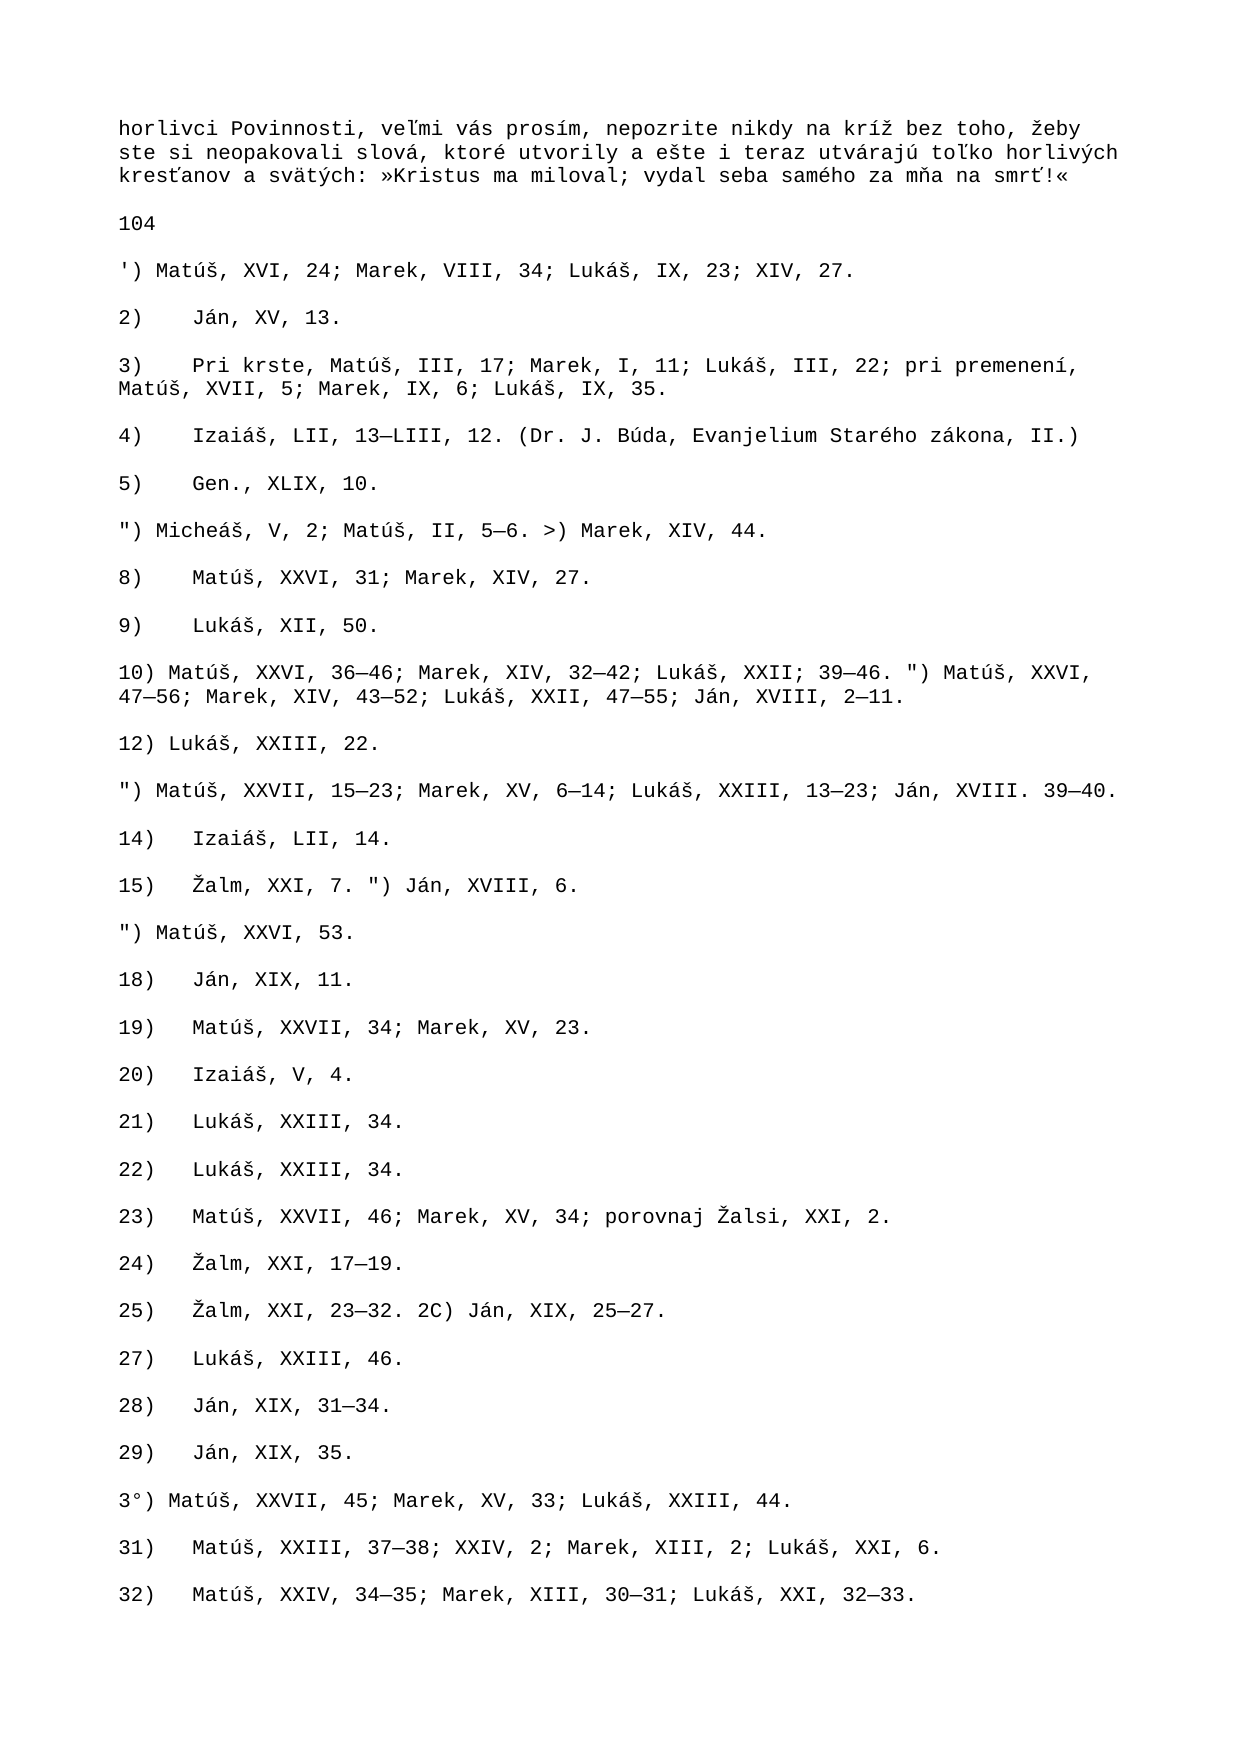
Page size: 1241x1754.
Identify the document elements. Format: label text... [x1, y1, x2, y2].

text 8) Matúš, XXVI, 31; Marek, XIV, 27. [118, 567, 1122, 591]
text 23) Matúš, XXVII, 46; Marek, XV, 34; porovnaj Žalsi, XXI, 2. [118, 1206, 1122, 1229]
text 14) Izaiáš, LII, 14. [118, 827, 1122, 851]
text 10) Matúš, XXVI, 36—46; Marek, XIV, 32—42; Lukáš, XXII; 39—46. ") Matúš, XXVI, 47—56; Marek, XIV, 43—52; Lukáš, XXII, 47—55; Ján, XVIII, 2—11. [118, 662, 1122, 709]
text 5) Gen., XLIX, 10. [118, 473, 1122, 496]
text 20) Izaiáš, V, 4. [118, 1064, 1122, 1088]
text 2) Ján, XV, 13. [118, 307, 1122, 331]
text 3) Pri krste, Matúš, III, 17; Marek, I, 11; Lukáš, III, 22; pri premenení, Matúš, XVII, 5; Marek, IX, 6; Lukáš, IX, 35. [118, 354, 1122, 402]
text 25) Žalm, XXI, 23—32. 2C) Ján, XIX, 25—27. [118, 1300, 1122, 1324]
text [118, 118, 1122, 189]
text 104 [118, 213, 1122, 236]
text 32) Matúš, XXIV, 34—35; Marek, XIII, 30—31; Lukáš, XXI, 32—33. [118, 1584, 1122, 1608]
text 28) Ján, XIX, 31—34. [118, 1395, 1122, 1419]
text 12) Lukáš, XXIII, 22. [118, 733, 1122, 757]
text ') Matúš, XVI, 24; Marek, VIII, 34; Lukáš, IX, 23; XIV, 27. [118, 260, 1122, 284]
text 4) Izaiáš, LII, 13—LIII, 12. (Dr. J. Búda, Evanjelium Starého zákona, II.) [118, 426, 1122, 449]
text 3°) Matúš, XXVII, 45; Marek, XV, 33; Lukáš, XXIII, 44. [118, 1489, 1122, 1513]
text 19) Matúš, XXVII, 34; Marek, XV, 23. [118, 1017, 1122, 1040]
text 24) Žalm, XXI, 17—19. [118, 1253, 1122, 1277]
text 27) Lukáš, XXIII, 46. [118, 1348, 1122, 1371]
text 21) Lukáš, XXIII, 34. [118, 1111, 1122, 1135]
text 15) Žalm, XXI, 7. ") Ján, XVIII, 6. [118, 875, 1122, 898]
text 22) Lukáš, XXIII, 34. [118, 1158, 1122, 1182]
text ") Matúš, XXVI, 53. [118, 922, 1122, 946]
text 31) Matúš, XXIII, 37—38; XXIV, 2; Marek, XIII, 2; Lukáš, XXI, 6. [118, 1537, 1122, 1561]
text 9) Lukáš, XII, 50. [118, 615, 1122, 638]
text 29) Ján, XIX, 35. [118, 1442, 1122, 1466]
text 18) Ján, XIX, 11. [118, 969, 1122, 993]
text ") Matúš, XXVII, 15—23; Marek, XV, 6—14; Lukáš, XXIII, 13—23; Ján, XVIII. 39—40. [118, 780, 1122, 804]
text ") Micheáš, V, 2; Matúš, II, 5—6. >) Marek, XIV, 44. [118, 520, 1122, 544]
